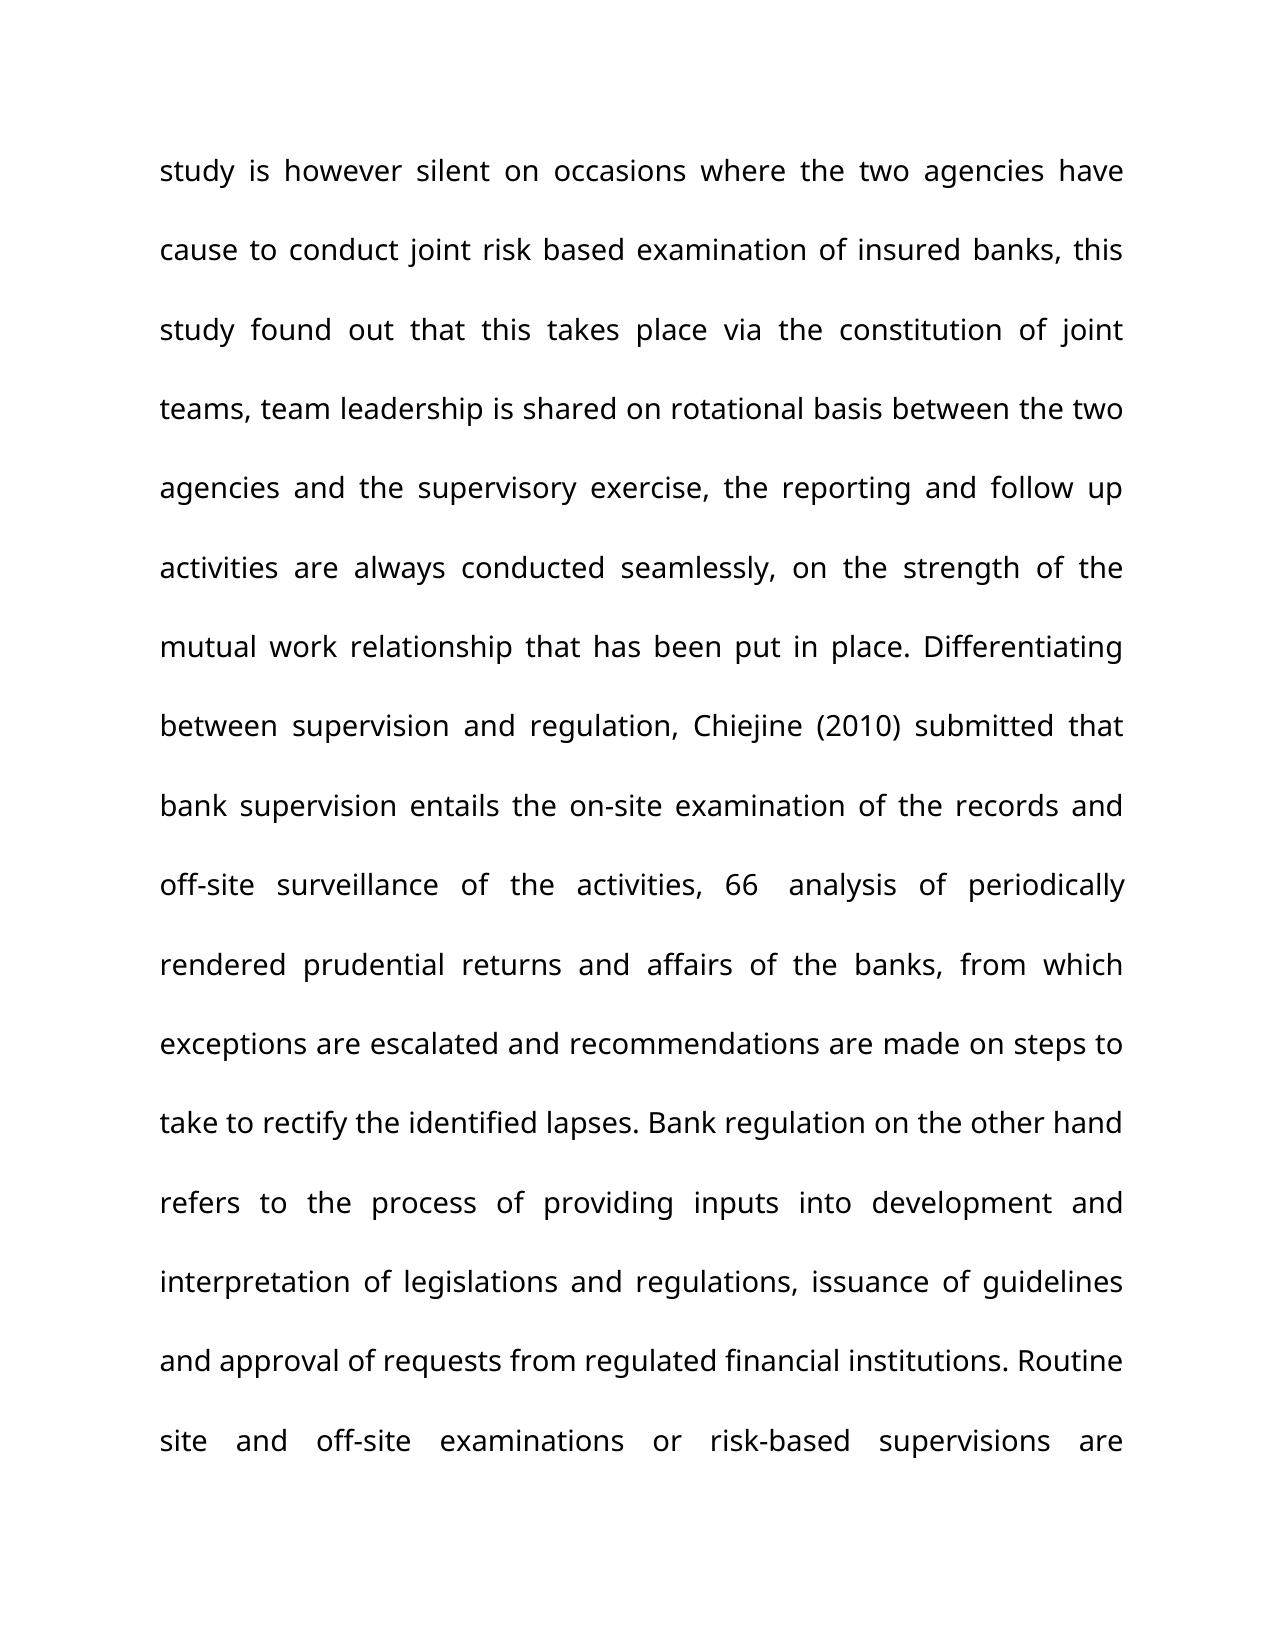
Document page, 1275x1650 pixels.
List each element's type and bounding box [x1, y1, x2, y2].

text [159, 150, 1125, 1460]
